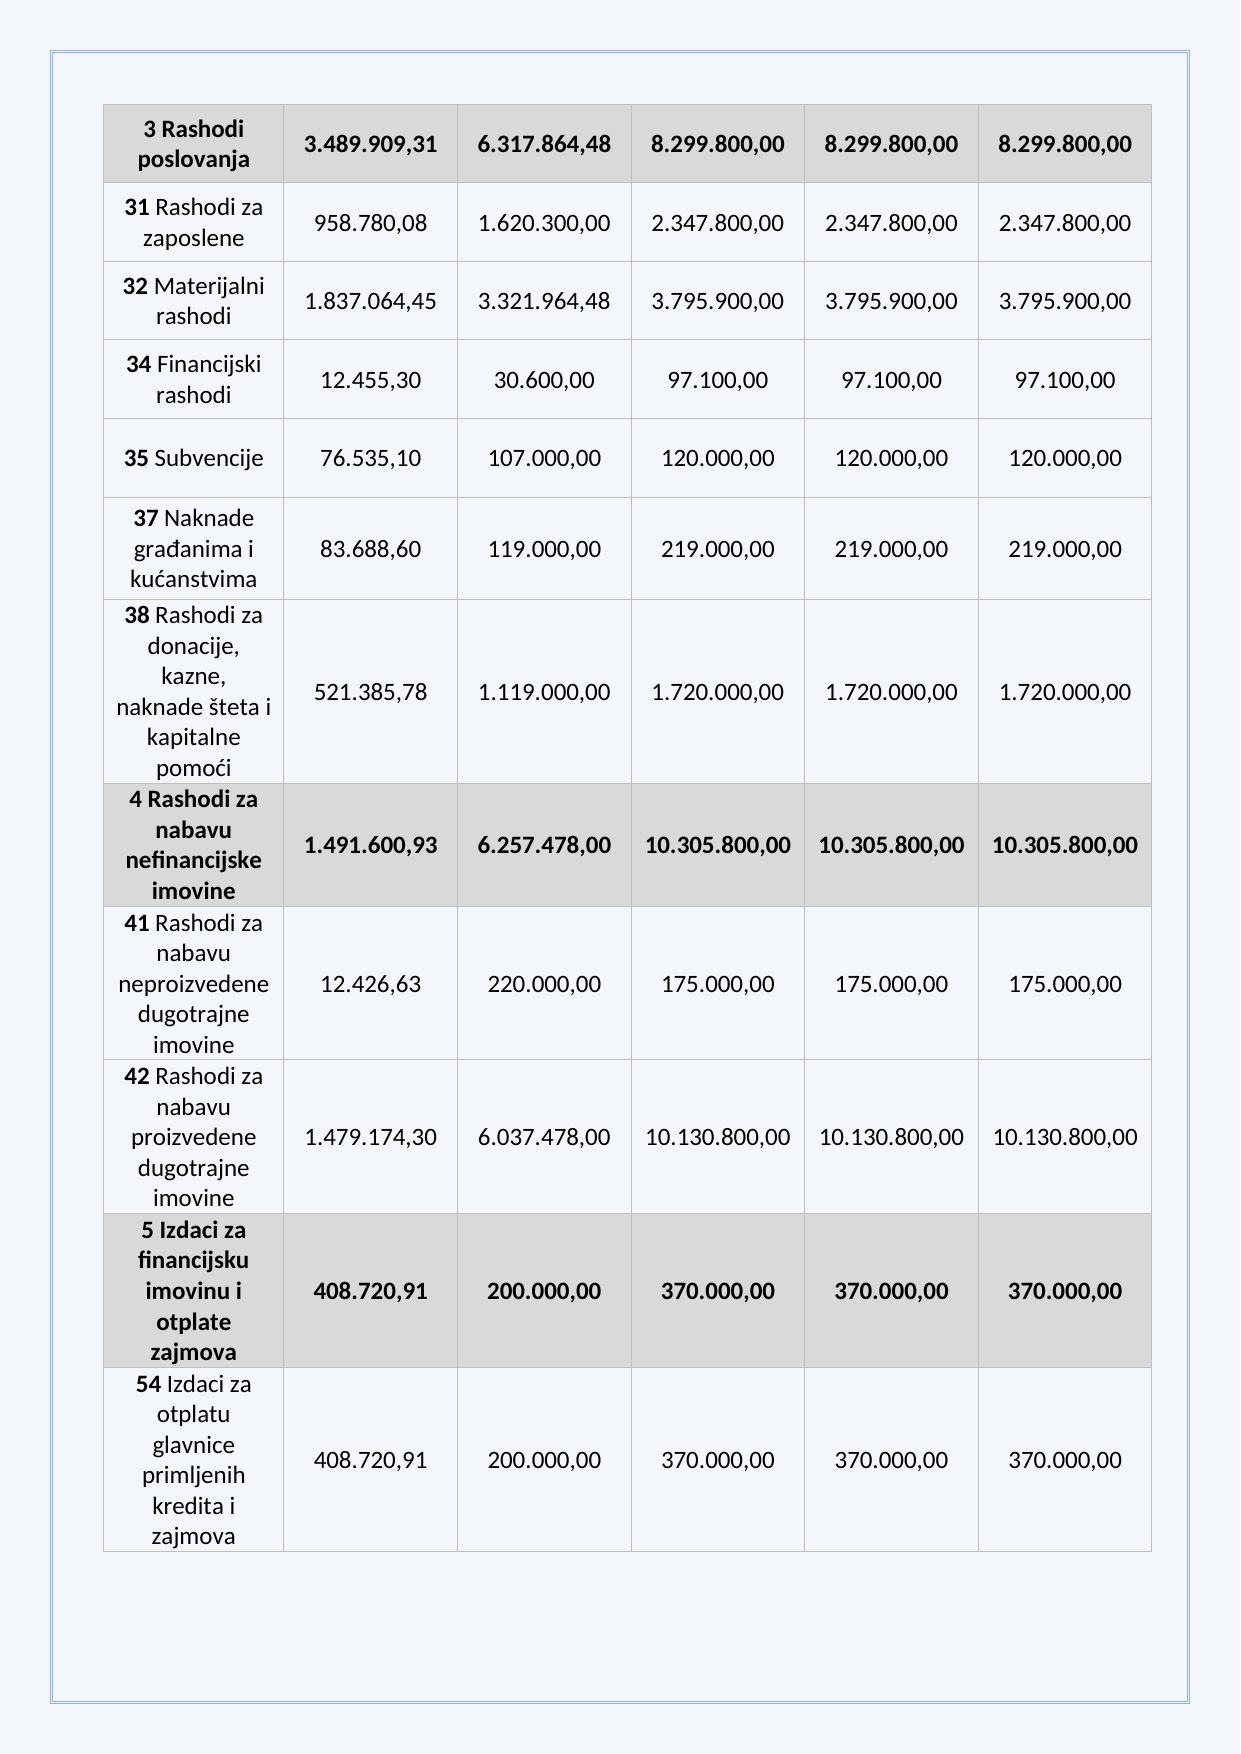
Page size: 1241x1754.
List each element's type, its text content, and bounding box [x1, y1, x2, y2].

table_cell 10.130.800,00 [805, 1060, 978, 1213]
table_cell 370.000,00 [805, 1368, 978, 1551]
table_cell 220.000,00 [458, 907, 631, 1059]
table_cell 97.100,00 [632, 340, 804, 418]
table_cell 8.299.800,00 [632, 105, 804, 182]
table_cell 2.347.800,00 [805, 183, 978, 261]
table_cell 1.491.600,93 [284, 784, 457, 906]
table_cell 119.000,00 [458, 498, 631, 598]
table_cell 958.780,08 [284, 183, 457, 261]
table_cell 175.000,00 [979, 907, 1151, 1059]
table_cell 34 Financijski rashodi [104, 340, 283, 418]
table_cell 1.119.000,00 [458, 600, 631, 783]
table_cell 408.720,91 [284, 1214, 457, 1367]
table_cell 200.000,00 [458, 1214, 631, 1367]
table_cell 175.000,00 [632, 907, 804, 1059]
table_cell 3 Rashodi poslovanja [104, 105, 283, 182]
table_cell 32 Materijalni rashodi [104, 262, 283, 339]
table_cell 35 Subvencije [104, 419, 283, 497]
table_cell 10.305.800,00 [632, 784, 804, 906]
table_cell 10.130.800,00 [979, 1060, 1151, 1213]
table_cell 2.347.800,00 [632, 183, 804, 261]
table_cell 10.305.800,00 [805, 784, 978, 906]
table_cell 37 Naknade građanima i kućanstvima [104, 498, 283, 598]
table_cell 97.100,00 [805, 340, 978, 418]
table_cell 120.000,00 [632, 419, 804, 497]
table_cell 8.299.800,00 [805, 105, 978, 182]
table_cell 83.688,60 [284, 498, 457, 598]
table_cell 370.000,00 [632, 1368, 804, 1551]
table_cell 120.000,00 [979, 419, 1151, 497]
table_cell 408.720,91 [284, 1368, 457, 1551]
table_cell 41 Rashodi za nabavu neproizvedene dugotrajne imovine [104, 907, 283, 1059]
table_cell 175.000,00 [805, 907, 978, 1059]
table_cell 3.321.964,48 [458, 262, 631, 339]
table_cell 1.720.000,00 [632, 600, 804, 783]
table_cell 370.000,00 [632, 1214, 804, 1367]
table_cell 10.130.800,00 [632, 1060, 804, 1213]
table_cell 1.837.064,45 [284, 262, 457, 339]
table_cell 3.795.900,00 [632, 262, 804, 339]
table_cell 1.479.174,30 [284, 1060, 457, 1213]
table_cell 5 Izdaci za financijsku imovinu i otplate zajmova [104, 1214, 283, 1367]
table_cell 97.100,00 [979, 340, 1151, 418]
table_cell 1.720.000,00 [979, 600, 1151, 783]
table_cell 3.489.909,31 [284, 105, 457, 182]
table_cell 4 Rashodi za nabavu nefinancijske imovine [104, 784, 283, 906]
table_cell 42 Rashodi za nabavu proizvedene dugotrajne imovine [104, 1060, 283, 1213]
table_cell 219.000,00 [805, 498, 978, 598]
table_cell 370.000,00 [979, 1214, 1151, 1367]
table_cell 219.000,00 [979, 498, 1151, 598]
table_cell 76.535,10 [284, 419, 457, 497]
table_cell 12.455,30 [284, 340, 457, 418]
table_cell 1.620.300,00 [458, 183, 631, 261]
table_cell 370.000,00 [805, 1214, 978, 1367]
table_cell 1.720.000,00 [805, 600, 978, 783]
table_cell 3.795.900,00 [805, 262, 978, 339]
table_cell 10.305.800,00 [979, 784, 1151, 906]
table_cell 521.385,78 [284, 600, 457, 783]
table_cell 120.000,00 [805, 419, 978, 497]
table_cell 30.600,00 [458, 340, 631, 418]
table_cell 12.426,63 [284, 907, 457, 1059]
table_cell 219.000,00 [632, 498, 804, 598]
table_cell 6.257.478,00 [458, 784, 631, 906]
table_cell 107.000,00 [458, 419, 631, 497]
table_cell 3.795.900,00 [979, 262, 1151, 339]
table_cell 31 Rashodi za zaposlene [104, 183, 283, 261]
table_cell 6.317.864,48 [458, 105, 631, 182]
table_cell 6.037.478,00 [458, 1060, 631, 1213]
table_cell 2.347.800,00 [979, 183, 1151, 261]
table_cell 200.000,00 [458, 1368, 631, 1551]
table_cell 8.299.800,00 [979, 105, 1151, 182]
table_cell 370.000,00 [979, 1368, 1151, 1551]
table_cell 38 Rashodi za donacije, kazne, naknade šteta i kapitalne pomoći [104, 600, 283, 783]
table_cell 54 Izdaci za otplatu glavnice primljenih kredita i zajmova [104, 1368, 283, 1551]
